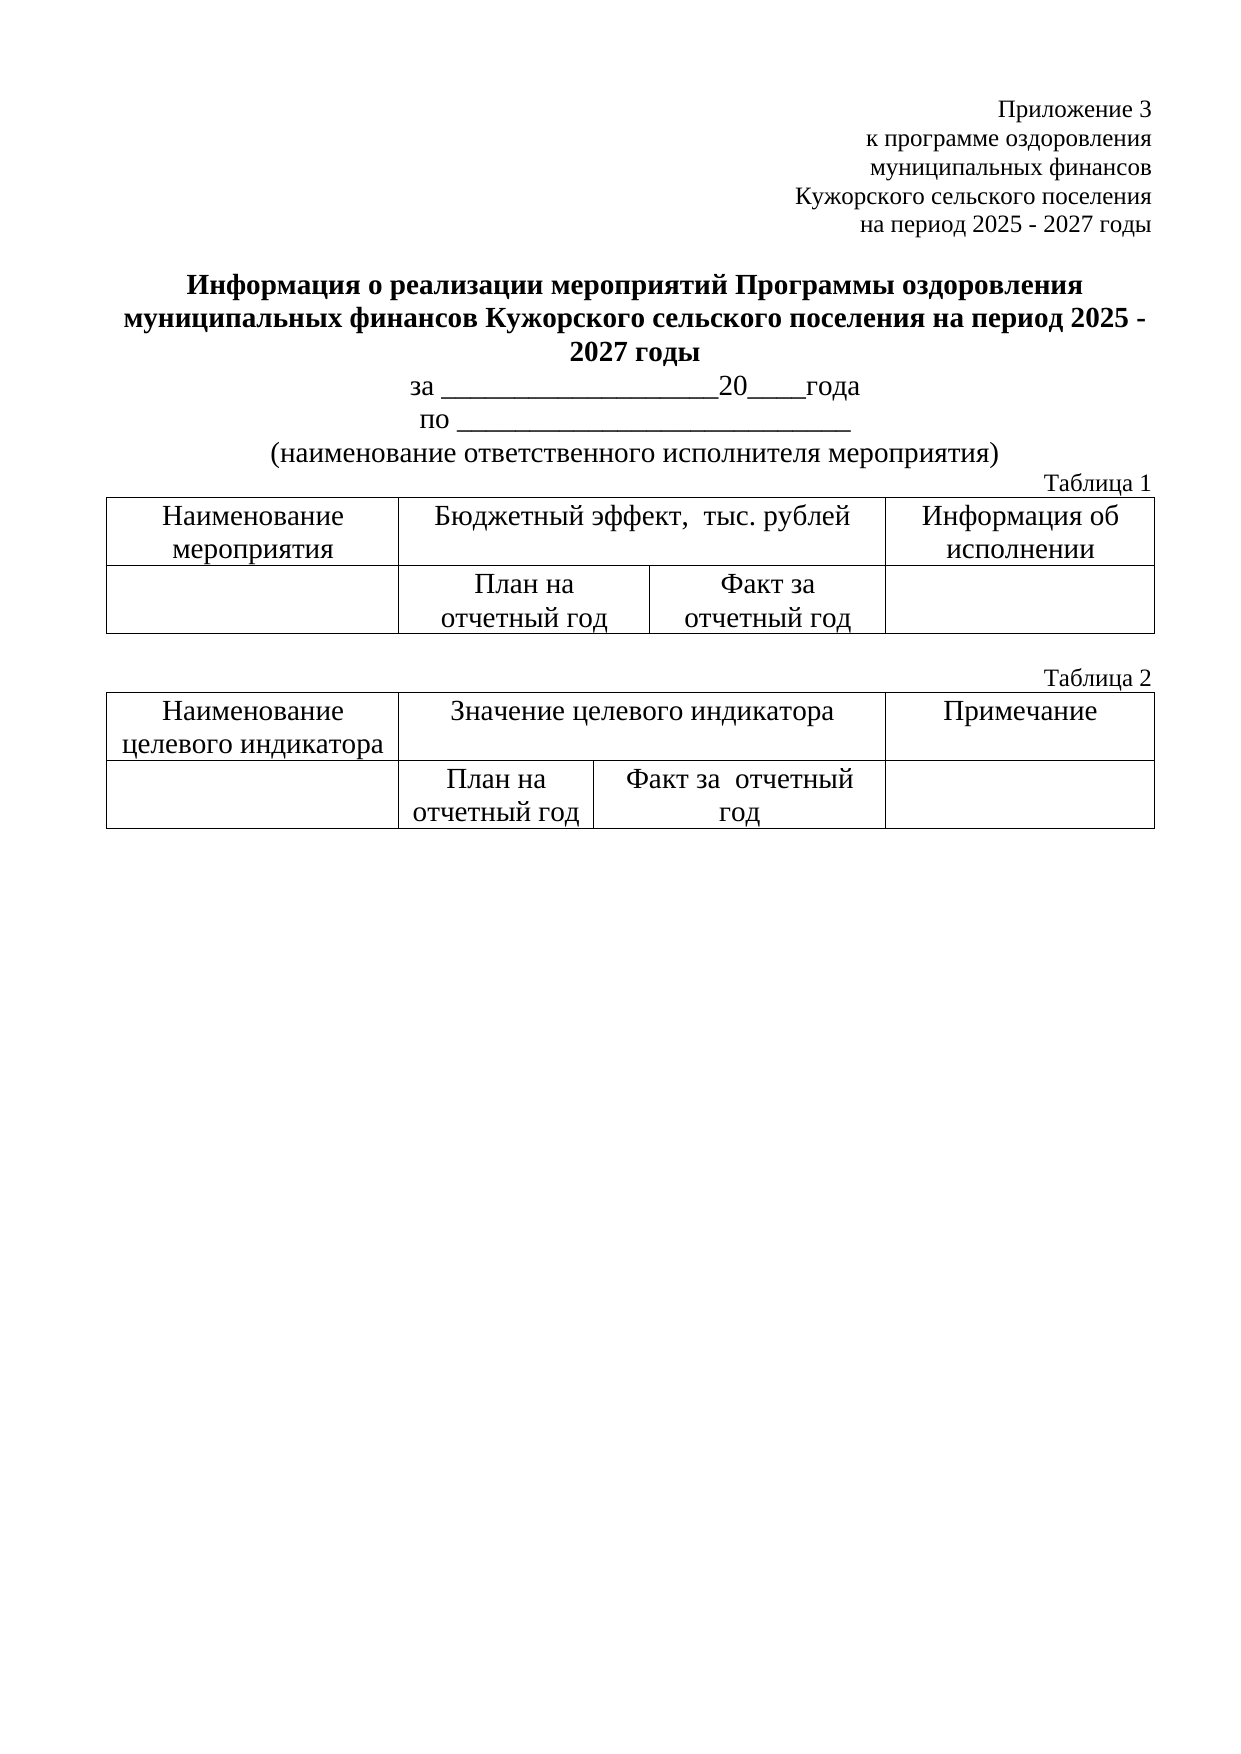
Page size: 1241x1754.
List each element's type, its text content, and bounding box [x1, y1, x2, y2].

text на период 2025 - 2027 годы [118, 209, 1152, 238]
table_header Наименование мероприятия [107, 498, 398, 565]
text Кужорского сельского поселения [118, 181, 1152, 209]
table_header Информация об исполнении [886, 498, 1154, 565]
text Приложение 3 [118, 94, 1152, 123]
text Информация о реализации мероприятий Программы оздоровления муниципальных финансов Кужорского сельского поселения на период 2025 - 2027 годы [118, 267, 1152, 368]
text (наименование ответственного исполнителя мероприятия) [118, 435, 1152, 468]
table_header Наименование целевого индикатора [107, 693, 398, 760]
text Таблица 2 [118, 663, 1152, 692]
table_cell [886, 566, 1154, 633]
table_cell [886, 761, 1154, 828]
table_header Примечание [886, 693, 1154, 760]
table_cell [107, 566, 398, 633]
text за ___________________20____года [118, 368, 1152, 401]
table_cell План на отчетный год [399, 566, 649, 633]
text к программе оздоровления [118, 123, 1152, 152]
text муниципальных финансов [118, 152, 1152, 181]
text по ___________________________ [118, 401, 1152, 435]
table_cell Факт за отчетный год [650, 566, 885, 633]
table_cell Факт за отчетный год [594, 761, 885, 828]
text Таблица 1 [118, 468, 1152, 497]
table_header Бюджетный эффект, тыс. рублей [399, 498, 885, 565]
table_cell [107, 761, 398, 828]
table_cell План на отчетный год [399, 761, 593, 828]
table_header Значение целевого индикатора [399, 693, 885, 760]
